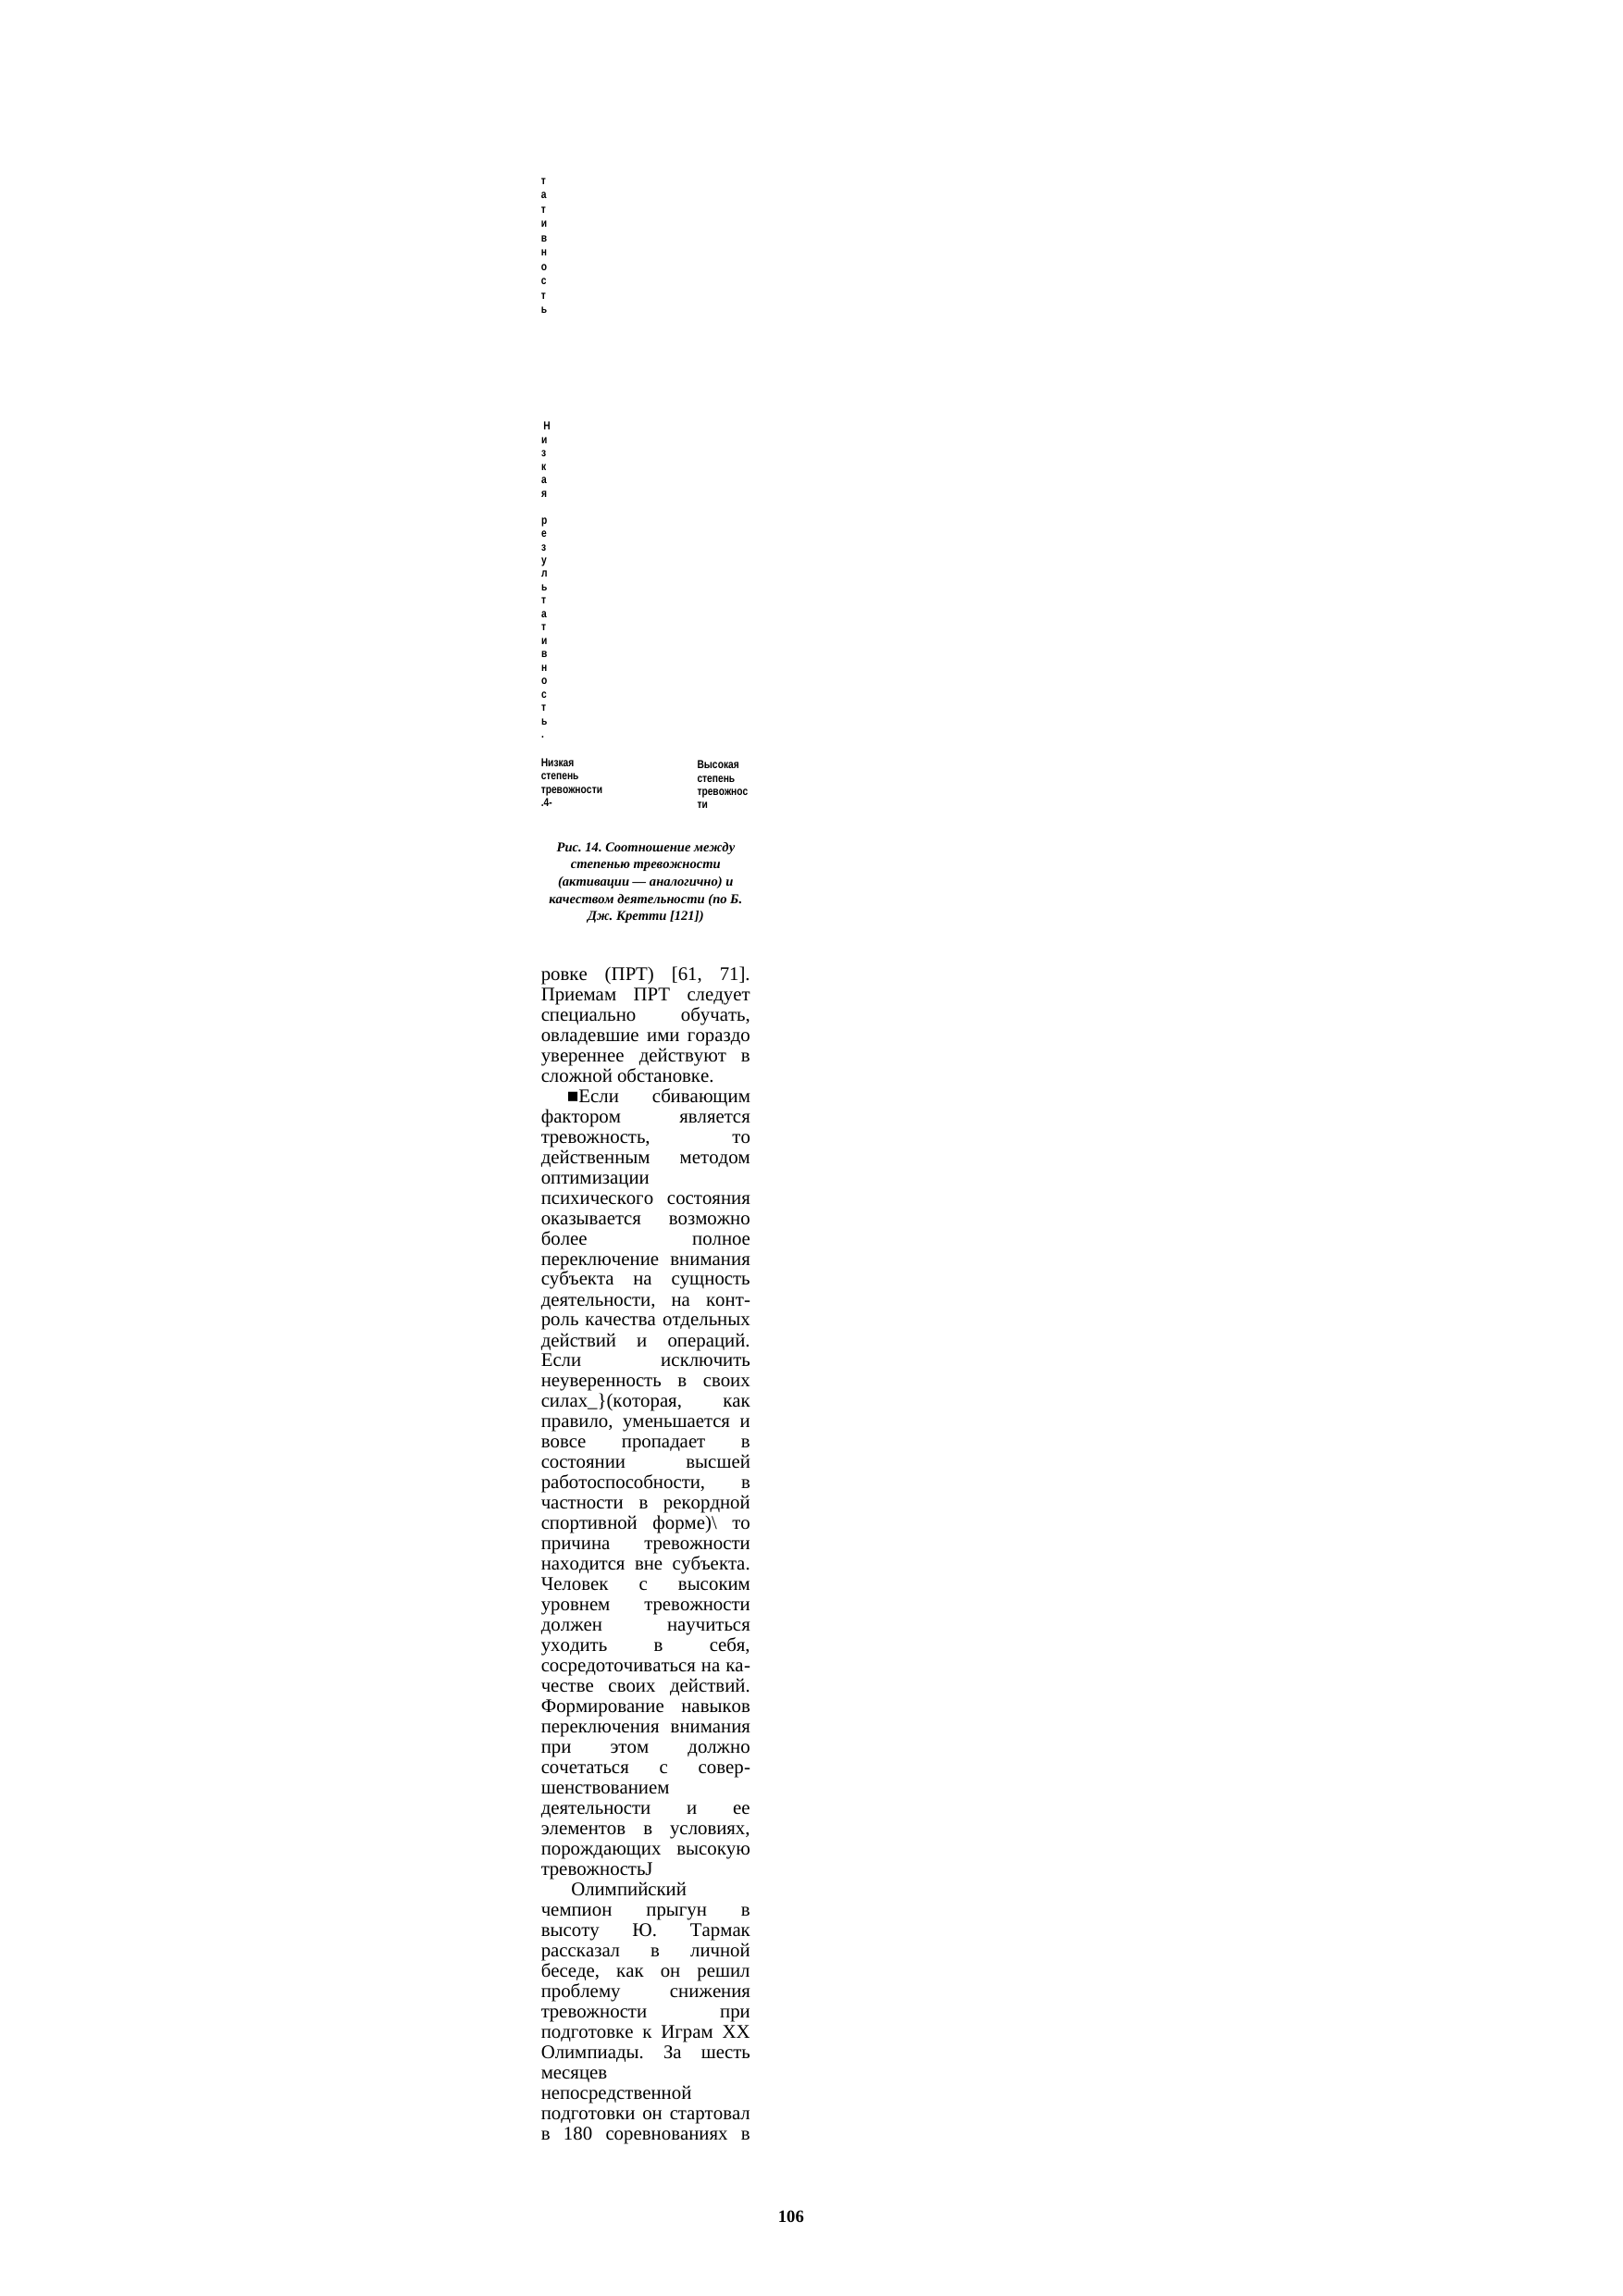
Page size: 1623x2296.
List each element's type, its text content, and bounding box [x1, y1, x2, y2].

text ■Если сбивающим фактором является тревожность, то действенным методом оптимизации психического состояния оказывается возможно более полное переключение внимания субъекта на сущность деятельности, на контроль качества отдельных действий и операций. Если исключить неуверенность в своих силах_}(которая, как правило, уменьшается и вовсе пропадает в состоянии высшей работоспособности, в частности в рекордной спортивной форме)\ то причина тревожности находится вне субъекта. Человек с высоким уровнем тревожности должен научиться уходить в себя, сосредоточиваться на качестве своих действий. Формирование навыков переключения внимания при этом должно сочетаться с совершенствованием деятельности и ее элементов в условиях, порождающих высокую тpeвoжнocтьJ [540, 1086, 750, 1880]
text ровке (ПРТ) [61, 71]. Приемам ПРТ следует специально обучать, овладевшие ими гораздо увереннее действуют в сложной обстановке. [540, 964, 750, 1086]
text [540, 1880, 750, 2144]
text Рис. 14. Соотношение между степенью тревожности (активации — аналогично) и качеством деятельности (по Б. Дж. Кретти [121]) [540, 838, 750, 924]
text Высокая степень тревожности [697, 758, 750, 812]
text Низкая степень тревожности .4- [540, 756, 607, 809]
